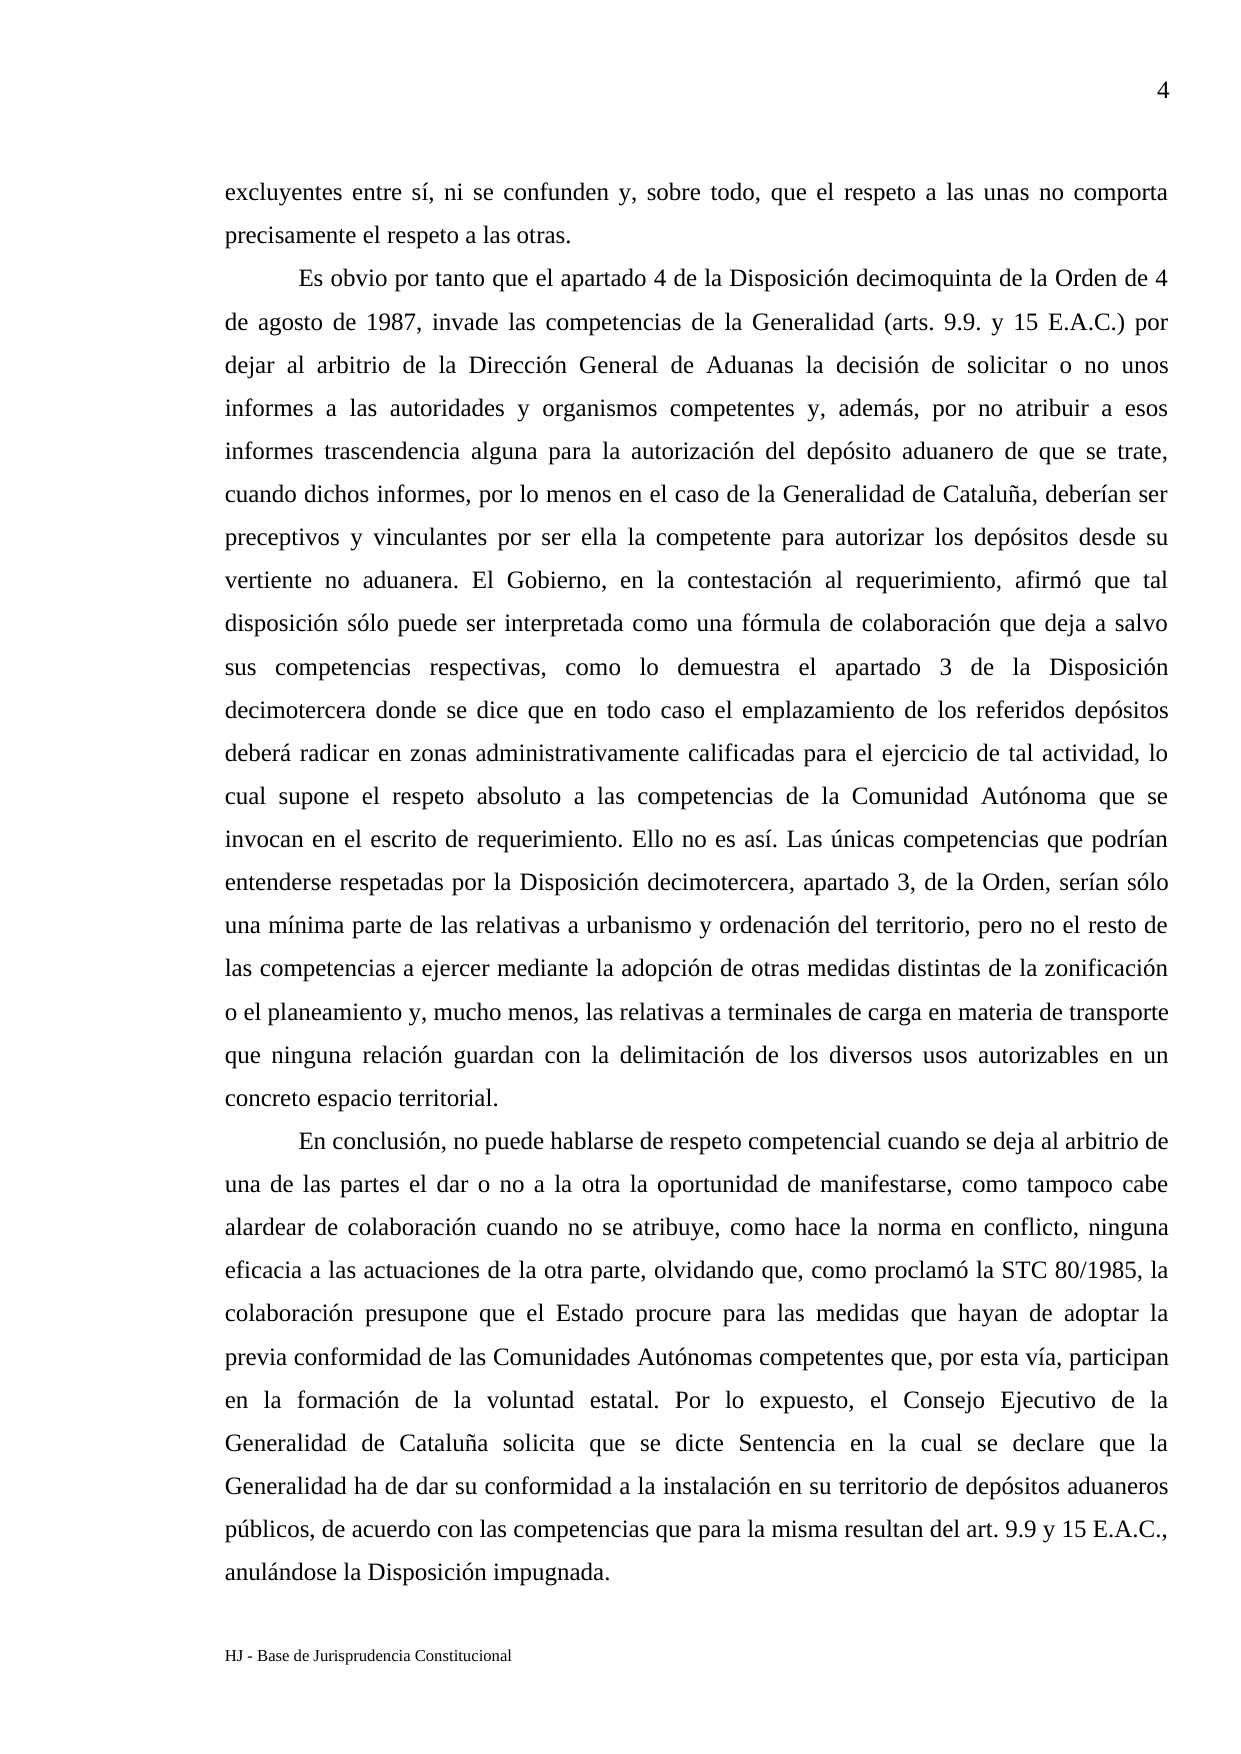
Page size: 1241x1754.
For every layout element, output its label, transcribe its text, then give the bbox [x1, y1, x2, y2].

text Es obvio por tanto que el apartado 4 de la Disposición decimoquinta de la Orden de 4 de agosto de 1987, invade las competencias de la Generalidad (arts. 9.9. y 15 E.A.C.) por dejar al arbitrio de la Dirección General de Aduanas la decisión de solicitar o no unos informes a las autoridades y organismos competentes y, además, por no atribuir a esos informes trascendencia alguna para la autorización del depósito aduanero de que se trate, cuando dichos informes, por lo menos en el caso de la Generalidad de Cataluña, deberían ser preceptivos y vinculantes por ser ella la competente para autorizar los depósitos desde su vertiente no aduanera. El Gobierno, en la contestación al requerimiento, afirmó que tal disposición sólo puede ser interpretada como una fórmula de colaboración que deja a salvo sus competencias respectivas, como lo demuestra el apartado 3 de la Disposición decimotercera donde se dice que en todo caso el emplazamiento de los referidos depósitos deberá radicar en zonas administrativamente calificadas para el ejercicio de tal actividad, lo cual supone el respeto absoluto a las competencias de la Comunidad Autónoma que se invocan en el escrito de requerimiento. Ello no es así. Las únicas competencias que podrían entenderse respetadas por la Disposición decimotercera, apartado 3, de la Orden, serían sólo una mínima parte de las relativas a urbanismo y ordenación del territorio, pero no el resto de las competencias a ejercer mediante la adopción de otras medidas distintas de la zonificación o el planeamiento y, mucho menos, las relativas a terminales de carga en materia de transporte que ninguna relación guardan con la delimitación de los diversos usos autorizables en un concreto espacio territorial. [224, 263, 1169, 1112]
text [224, 177, 1169, 249]
text En conclusión, no puede hablarse de respeto competencial cuando se deja al arbitrio de una de las partes el dar o no a la otra la oportunidad de manifestarse, como tampoco cabe alardear de colaboración cuando no se atribuye, como hace la norma en conflicto, ninguna eficacia a las actuaciones de la otra parte, olvidando que, como proclamó la STC 80/1985, la colaboración presupone que el Estado procure para las medidas que hayan de adoptar la previa conformidad de las Comunidades Autónomas competentes que, por esta vía, participan en la formación de la voluntad estatal. Por lo expuesto, el Consejo Ejecutivo de la Generalidad de Cataluña solicita que se dicte Sentencia en la cual se declare que la Generalidad ha de dar su conformidad a la instalación en su territorio de depósitos aduaneros públicos, de acuerdo con las competencias que para la misma resultan del art. 9.9 y 15 E.A.C., anulándose la Disposición impugnada. [224, 1126, 1169, 1586]
